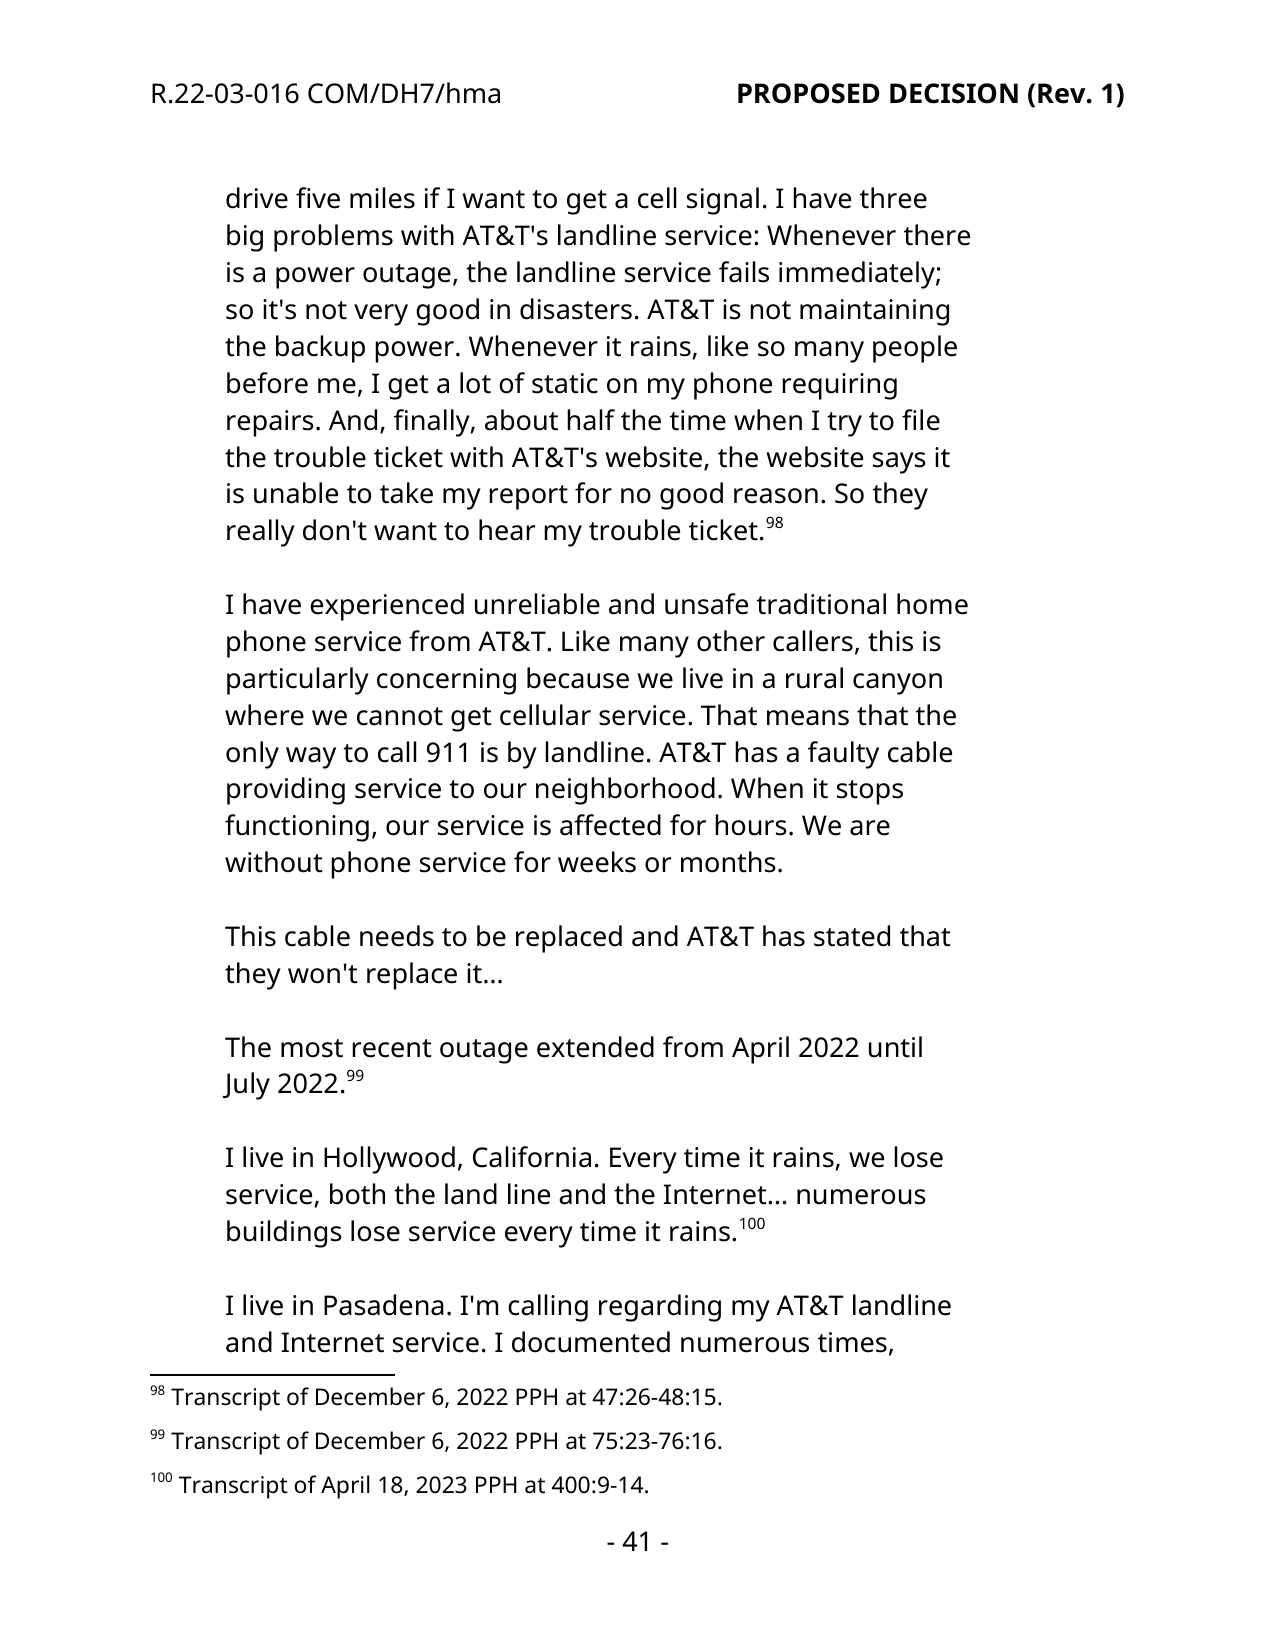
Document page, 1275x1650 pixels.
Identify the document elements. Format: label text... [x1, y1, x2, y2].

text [225, 180, 975, 549]
text I live in Hollywood, California. Every time it rains, we lose service, both the land line and the Internet… numerous buildings lose service every time it rains. [225, 1139, 975, 1249]
text This cable needs to be replaced and AT&T has stated that they won't replace it… [225, 917, 975, 991]
text I have experienced unreliable and unsafe traditional home phone service from AT&T. Like many other callers, this is particularly concerning because we live in a rural canyon where we cannot get cellular service. That means that the only way to call 911 is by landline. AT&T has a faulty cable providing service to our neighborhood. When it stops functioning, our service is affected for hours. We are without phone service for weeks or months. [225, 586, 975, 881]
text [225, 1286, 975, 1360]
text The most recent outage extended from April 2022 until July 2022. [225, 1028, 975, 1102]
